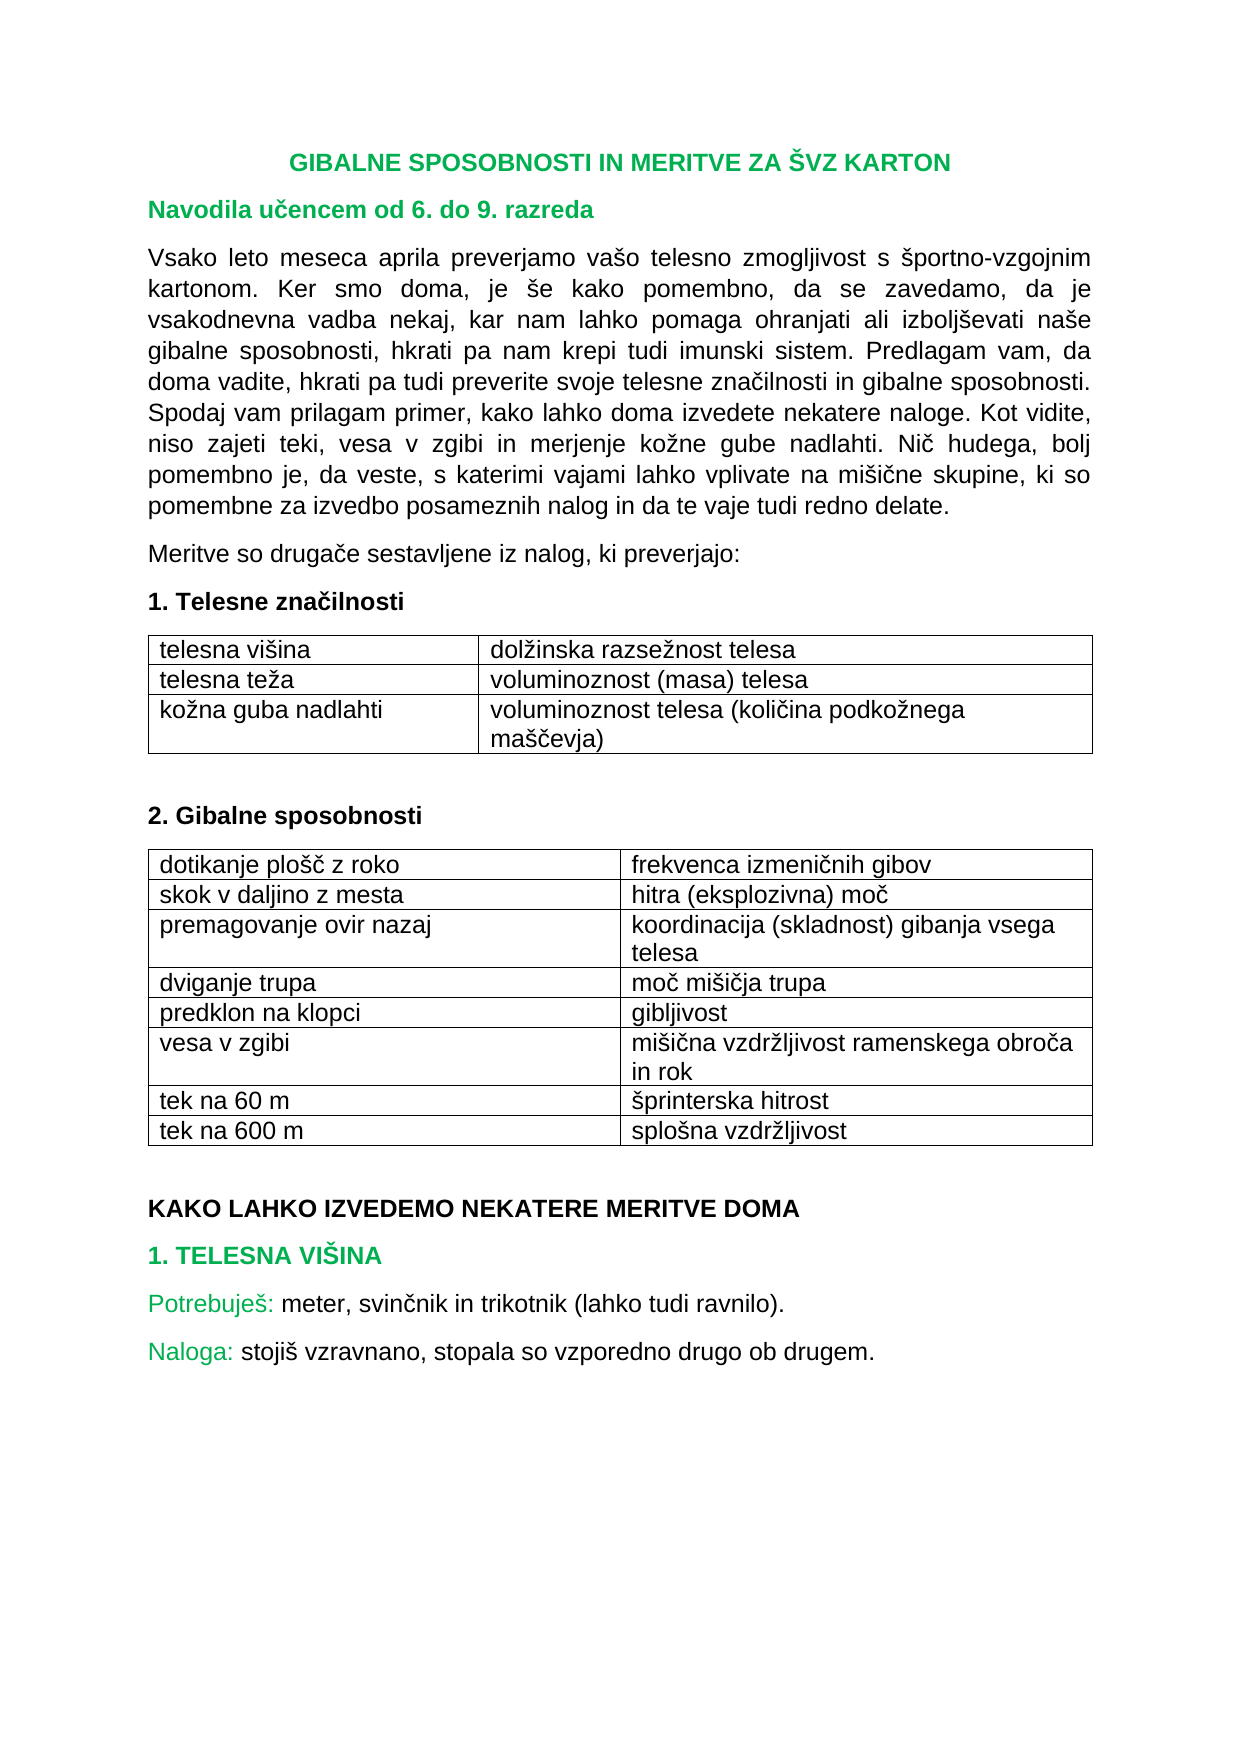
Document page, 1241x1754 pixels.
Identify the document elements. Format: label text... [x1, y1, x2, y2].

table_cell gibljivost [621, 998, 1092, 1027]
text KAKO LAHKO IZVEDEMO NEKATERE MERITVE DOMA [148, 1194, 1093, 1222]
table_cell šprinterska hitrost [621, 1086, 1092, 1115]
text 1. Telesne značilnosti [148, 587, 1093, 616]
text Naloga: stojiš vzravnano, stopala so vzporedno drugo ob drugem. [148, 1337, 1093, 1366]
table_cell skok v daljino z mesta [149, 880, 620, 909]
table_cell predklon na klopci [149, 998, 620, 1027]
table_cell dviganje trupa [149, 968, 620, 997]
table_cell telesna teža [149, 665, 478, 694]
table_cell tek na 60 m [149, 1086, 620, 1115]
table_cell koordinacija (skladnost) gibanja vsega telesa [621, 910, 1092, 967]
table_header dolžinska razsežnost telesa [479, 636, 1092, 664]
table_header frekvenca izmeničnih gibov [621, 850, 1092, 879]
table_cell moč mišičja trupa [621, 968, 1092, 997]
text Navodila učencem od 6. do 9. razreda [148, 195, 1093, 224]
table_cell kožna guba nadlahti [149, 695, 478, 753]
table_header dotikanje plošč z roko [149, 850, 620, 879]
table_cell voluminoznost (masa) telesa [479, 665, 1092, 694]
text Vsako leto meseca aprila preverjamo vašo telesno zmogljivost s športno-vzgojnim kartonom. Ker smo doma, je še kako pomembno, da se zavedamo, da je vsakodnevna vadba nekaj, kar nam lahko pomaga ohranjati ali izboljševati naše gibalne sposobnosti, hkrati pa nam krepi tudi imunski sistem. Predlagam vam, da doma vadite, hkrati pa tudi preverite svoje telesne značilnosti in gibalne sposobnosti. Spodaj vam prilagam primer, kako lahko doma izvedete nekatere naloge. Kot vidite, niso zajeti teki, vesa v zgibi in merjenje kožne gube nadlahti. Nič hudega, bolj pomembno je, da veste, s katerimi vajami lahko vplivate na mišične skupine, ki so pomembne za izvedbo posameznih nalog in da te vaje tudi redno delate. [148, 243, 1093, 520]
table_cell splošna vzdržljivost [621, 1116, 1092, 1145]
table_cell vesa v zgibi [149, 1028, 620, 1085]
table_cell premagovanje ovir nazaj [149, 910, 620, 967]
text 1. TELESNA VIŠINA [148, 1241, 1093, 1270]
table_cell hitra (eksplozivna) moč [621, 880, 1092, 909]
text Potrebuješ: meter, svinčnik in trikotnik (lahko tudi ravnilo). [148, 1289, 1093, 1318]
text GIBALNE SPOSOBNOSTI IN MERITVE ZA ŠVZ KARTON [148, 148, 1093, 176]
table_header telesna višina [149, 636, 478, 664]
table_cell mišična vzdržljivost ramenskega obroča in rok [621, 1028, 1092, 1085]
table_cell voluminoznost telesa (količina podkožnega maščevja) [479, 695, 1092, 753]
text 2. Gibalne sposobnosti [148, 801, 1093, 830]
text Meritve so drugače sestavljene iz nalog, ki preverjajo: [148, 539, 1093, 568]
table_cell tek na 600 m [149, 1116, 620, 1145]
